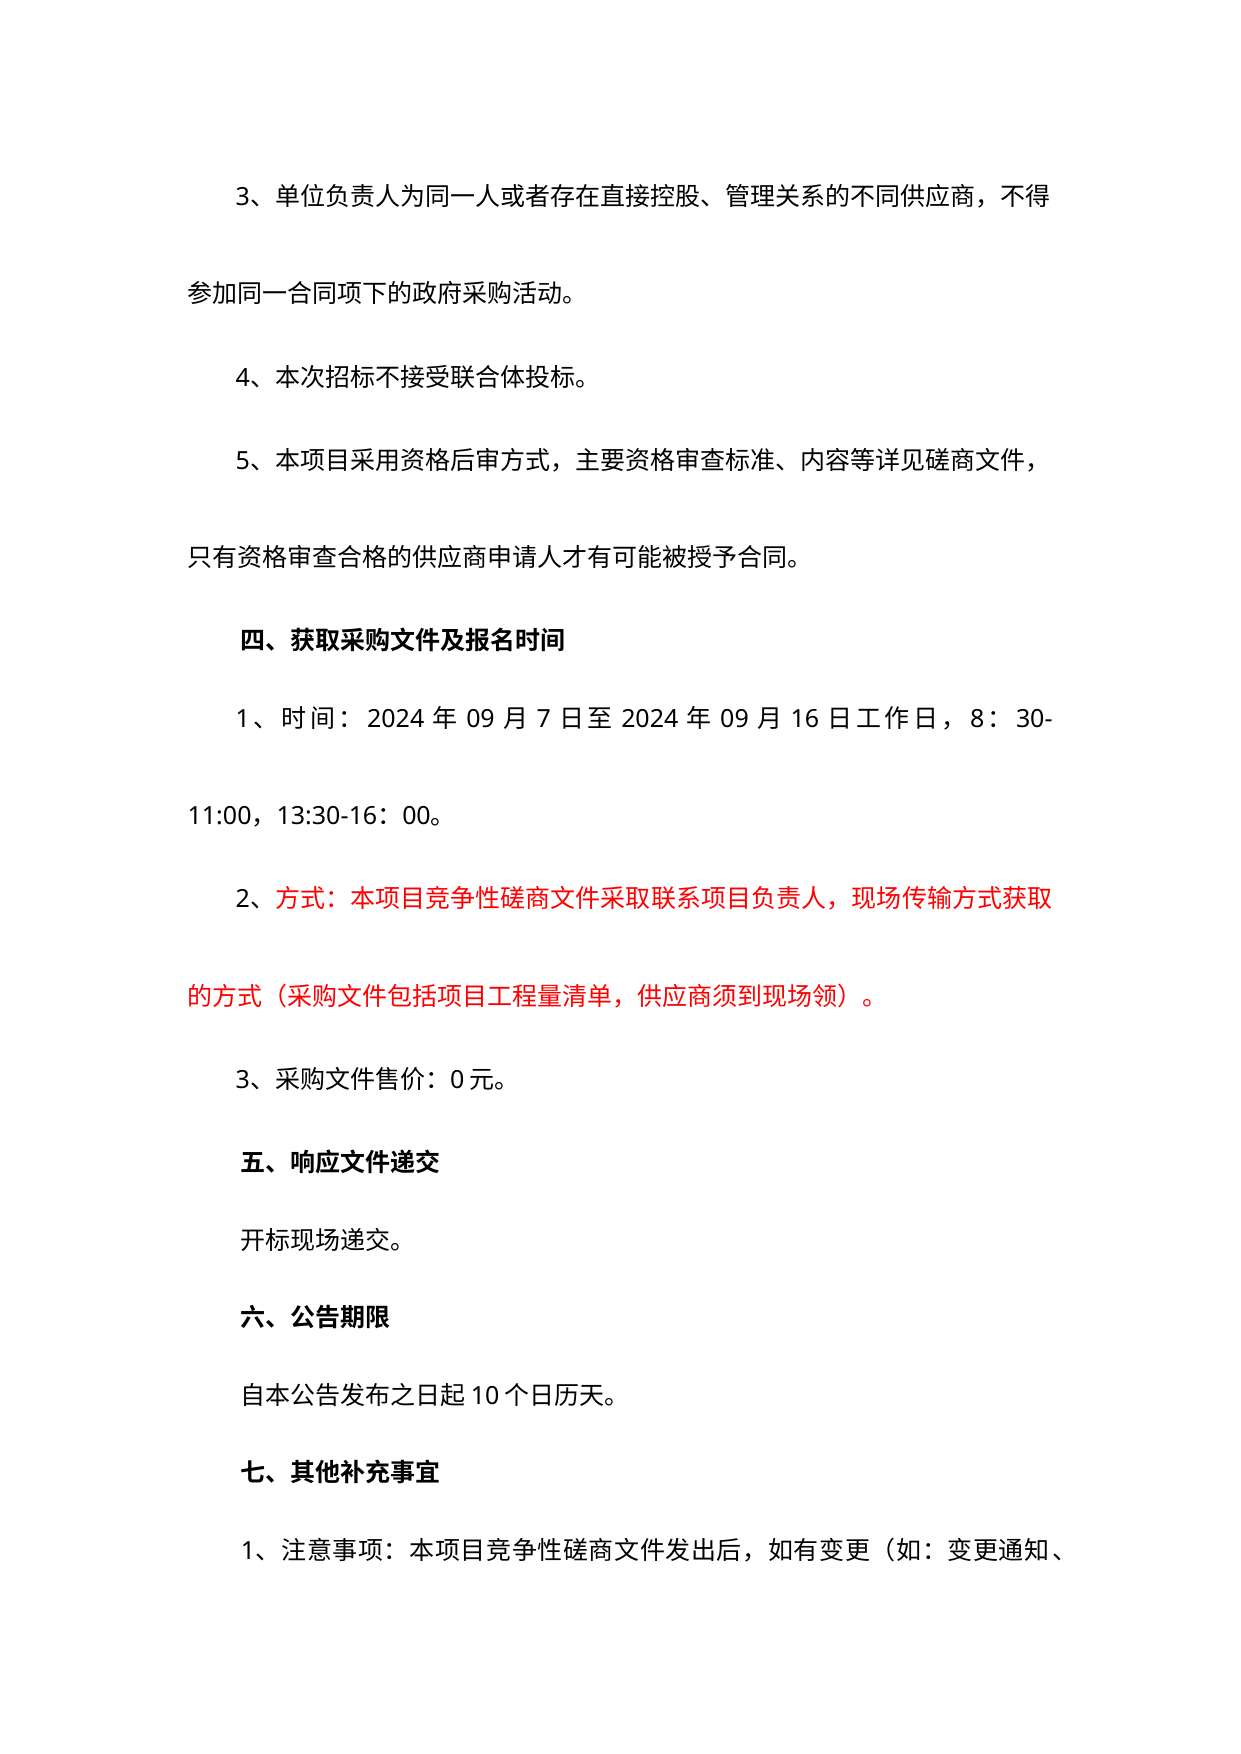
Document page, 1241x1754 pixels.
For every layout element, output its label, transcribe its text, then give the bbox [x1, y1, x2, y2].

text 3、采购文件售价：0元。 [187, 1045, 1053, 1110]
text 3、单位负责人为同一人或者存在直接控股、管理关系的不同供应商，不得参加同一合同项下的政府采购活动。 [187, 162, 1053, 324]
text 自本公告发布之日起10个日历天。 [187, 1361, 1053, 1426]
text 四、获取采购文件及报名时间 [187, 606, 1053, 671]
text 1、时间：2024年09月7日至2024年09月16日工作日，8：30-11:00，13:30-16：00。 [187, 684, 1053, 846]
text 七、其他补充事宜 [187, 1438, 1053, 1503]
text 2、方式：本项目竞争性磋商文件采取联系项目负责人，现场传输方式获取的方式（采购文件包括项目工程量清单，供应商须到现场领）。 [187, 864, 1053, 1027]
text 5、本项目采用资格后审方式，主要资格审查标准、内容等详见磋商文件，只有资格审查合格的供应商申请人才有可能被授予合同。 [187, 426, 1053, 588]
text 六、公告期限 [187, 1283, 1053, 1348]
text 4、本次招标不接受联合体投标。 [187, 343, 1053, 408]
text 开标现场递交。 [187, 1206, 1053, 1271]
text 五、响应文件递交 [187, 1128, 1053, 1193]
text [187, 1516, 1053, 1581]
